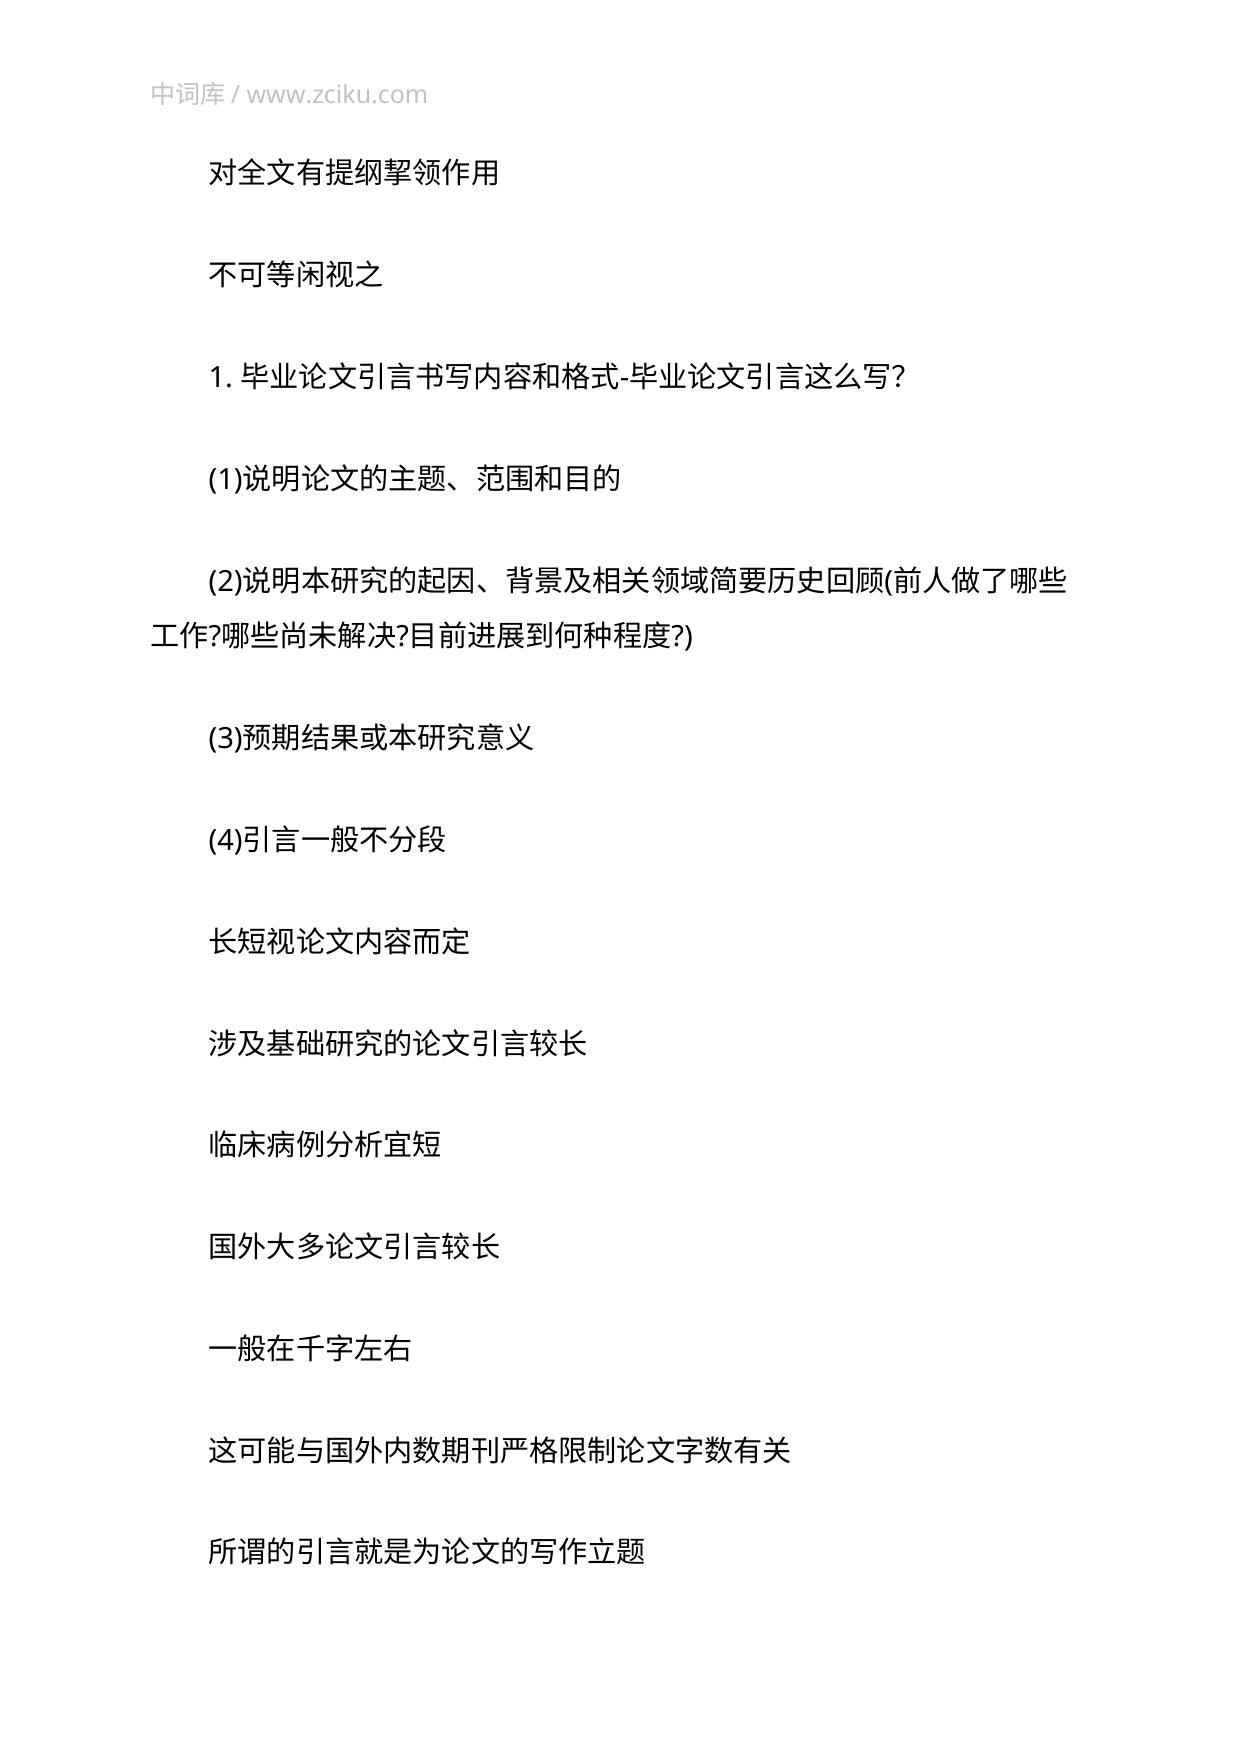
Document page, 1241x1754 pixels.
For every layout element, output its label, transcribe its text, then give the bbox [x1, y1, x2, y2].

text (2)说明本研究的起因、背景及相关领域简要历史回顾(前人做了哪些工作?哪些尚未解决?目前进展到何种程度?) [150, 557, 1090, 655]
text (4)引言一般不分段 [150, 816, 1090, 859]
text 对全文有提纲挈领作用 [150, 150, 1090, 192]
text 所谓的引言就是为论文的写作立题 [150, 1529, 1090, 1571]
text 长短视论文内容而定 [150, 918, 1090, 961]
text 这可能与国外内数期刊严格限制论文字数有关 [150, 1427, 1090, 1469]
text (1)说明论文的主题、范围和目的 [150, 456, 1090, 498]
text 一般在千字左右 [150, 1326, 1090, 1368]
text (3)预期结果或本研究意义 [150, 714, 1090, 757]
text 国外大多论文引言较长 [150, 1224, 1090, 1266]
text 涉及基础研究的论文引言较长 [150, 1020, 1090, 1062]
text 临床病例分析宜短 [150, 1122, 1090, 1164]
text 不可等闲视之 [150, 252, 1090, 294]
text 1. 毕业论文引言书写内容和格式-毕业论文引言这么写？ [150, 353, 1090, 396]
